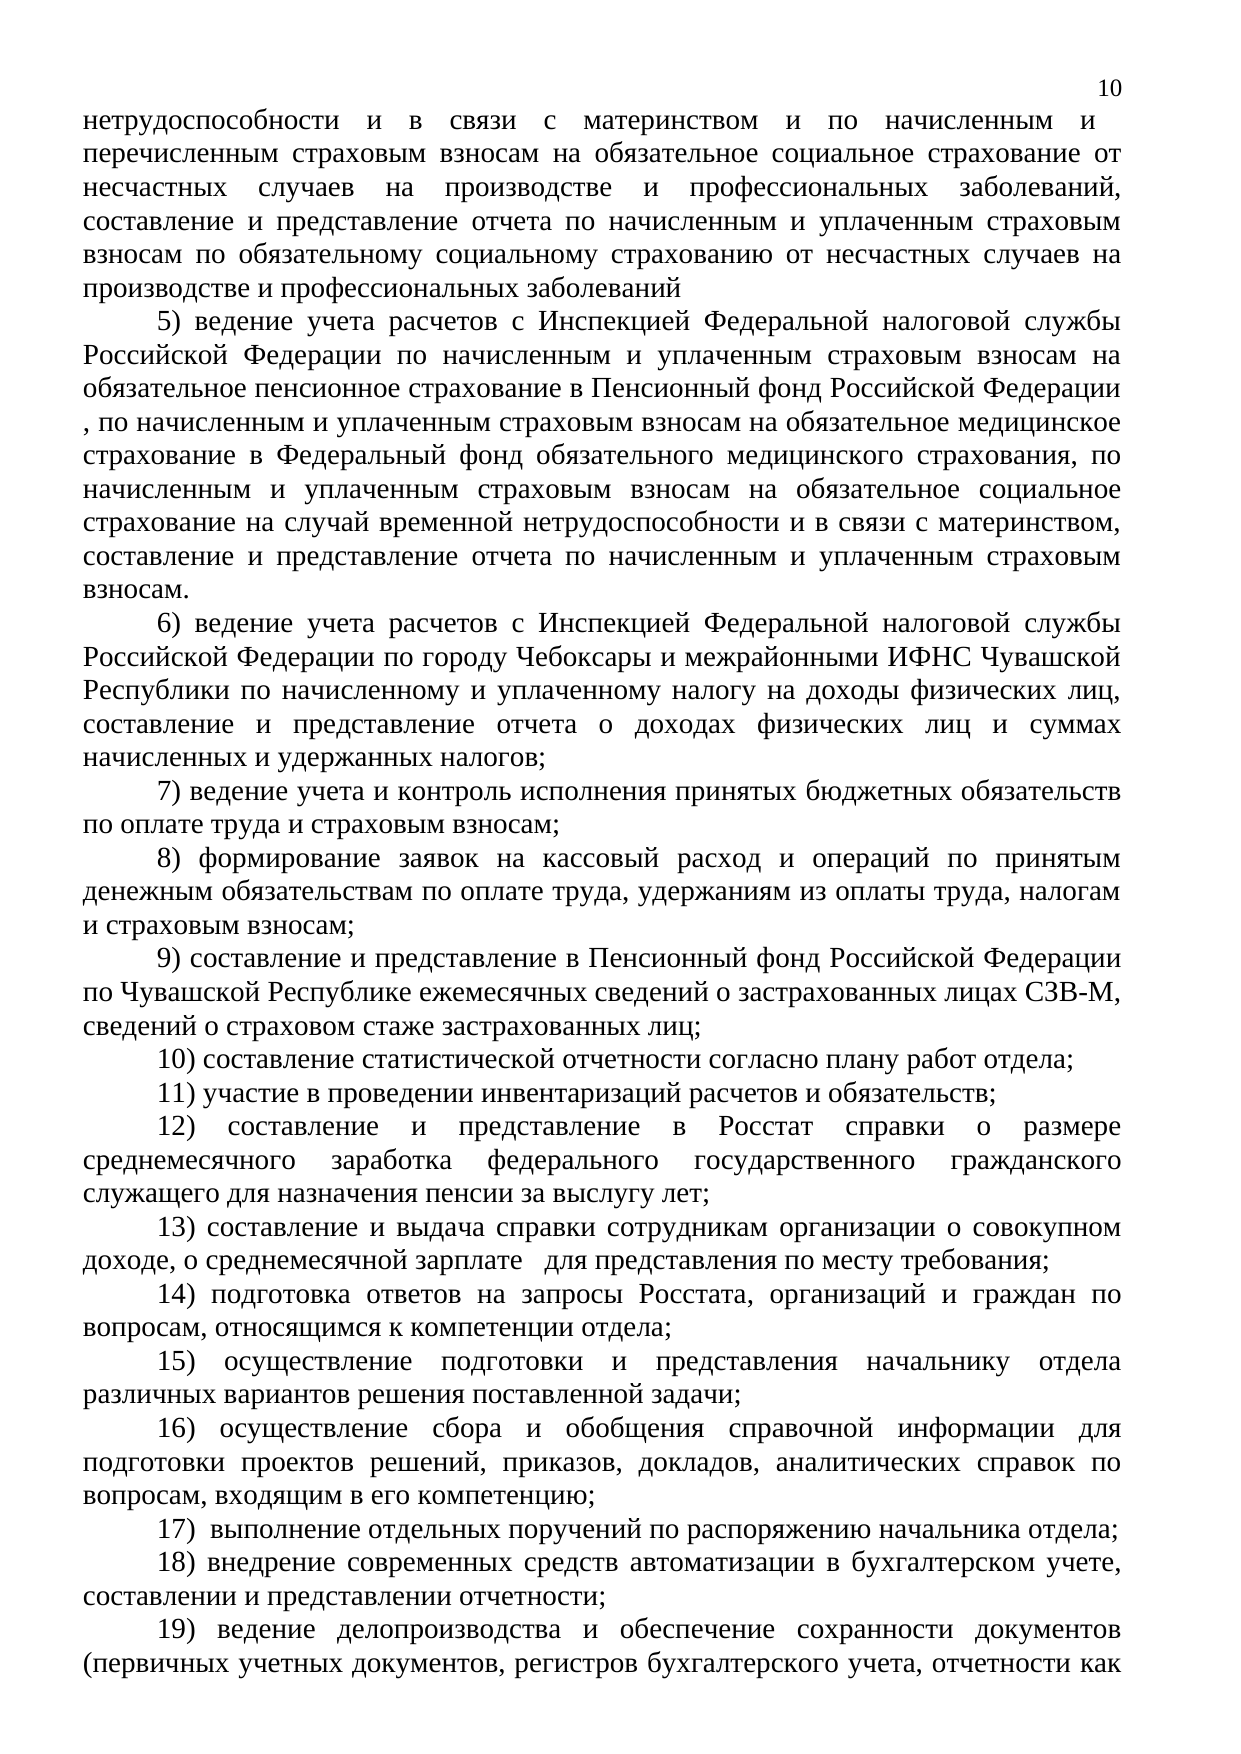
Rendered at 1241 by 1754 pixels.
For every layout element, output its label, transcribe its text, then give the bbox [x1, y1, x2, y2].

text 8) формирование заявок на кассовый расход и операций по принятым денежным обязательствам по оплате труда, удержаниям из оплаты труда, налогам и страховым взносам; [83, 840, 1122, 941]
text 18) внедрение современных средств автоматизации в бухгалтерском учете, составлении и представлении отчетности; [83, 1544, 1122, 1611]
text 14) подготовка ответов на запросы Росстата, организаций и граждан по вопросам, относящимся к компетенции отдела; [83, 1276, 1122, 1343]
text 6) ведение учета расчетов с Инспекцией Федеральной налоговой службы Российской Федерации по городу Чебоксары и межрайонными ИФНС Чувашской Республики по начисленному и уплаченному налогу на доходы физических лиц, составление и представление отчета о доходах физических лиц и суммах начисленных и удержанных налогов; [83, 605, 1122, 773]
text 15) осуществление подготовки и представления начальнику отдела различных вариантов решения поставленной задачи; [83, 1343, 1122, 1410]
text 17) выполнение отдельных поручений по распоряжению начальника отдела; [83, 1511, 1122, 1544]
text 12) составление и представление в Росстат справки о размере среднемесячного заработка федерального государственного гражданского служащего для назначения пенсии за выслугу лет; [83, 1108, 1122, 1209]
text 5) ведение учета расчетов с Инспекцией Федеральной налоговой службы Российской Федерации по начисленным и уплаченным страховым взносам на обязательное пенсионное страхование в Пенсионный фонд Российской Федерации , по начисленным и уплаченным страховым взносам на обязательное медицинское страхование в Федеральный фонд обязательного медицинского страхования, по начисленным и уплаченным страховым взносам на обязательное социальное страхование на случай временной нетрудоспособности и в связи с материнством, составление и представление отчета по начисленным и уплаченным страховым взносам. [83, 303, 1122, 605]
text 16) осуществление сбора и обобщения справочной информации для подготовки проектов решений, приказов, докладов, аналитических справок по вопросам, входящим в его компетенцию; [83, 1410, 1122, 1511]
text 9) составление и представление в Пенсионный фонд Российской Федерации по Чувашской Республике ежемесячных сведений о застрахованных лицах СЗВ-М, сведений о страховом стаже застрахованных лиц; [83, 941, 1122, 1041]
text 13) составление и выдача справки сотрудникам организации о совокупном доходе, о среднемесячной зарплате для представления по месту требования; [83, 1209, 1122, 1276]
text 10) составление статистической отчетности согласно плану работ отдела; [83, 1041, 1122, 1075]
text 11) участие в проведении инвентаризаций расчетов и обязательств; [83, 1075, 1122, 1108]
text 7) ведение учета и контроль исполнения принятых бюджетных обязательств по оплате труда и страховым взносам; [83, 773, 1122, 840]
